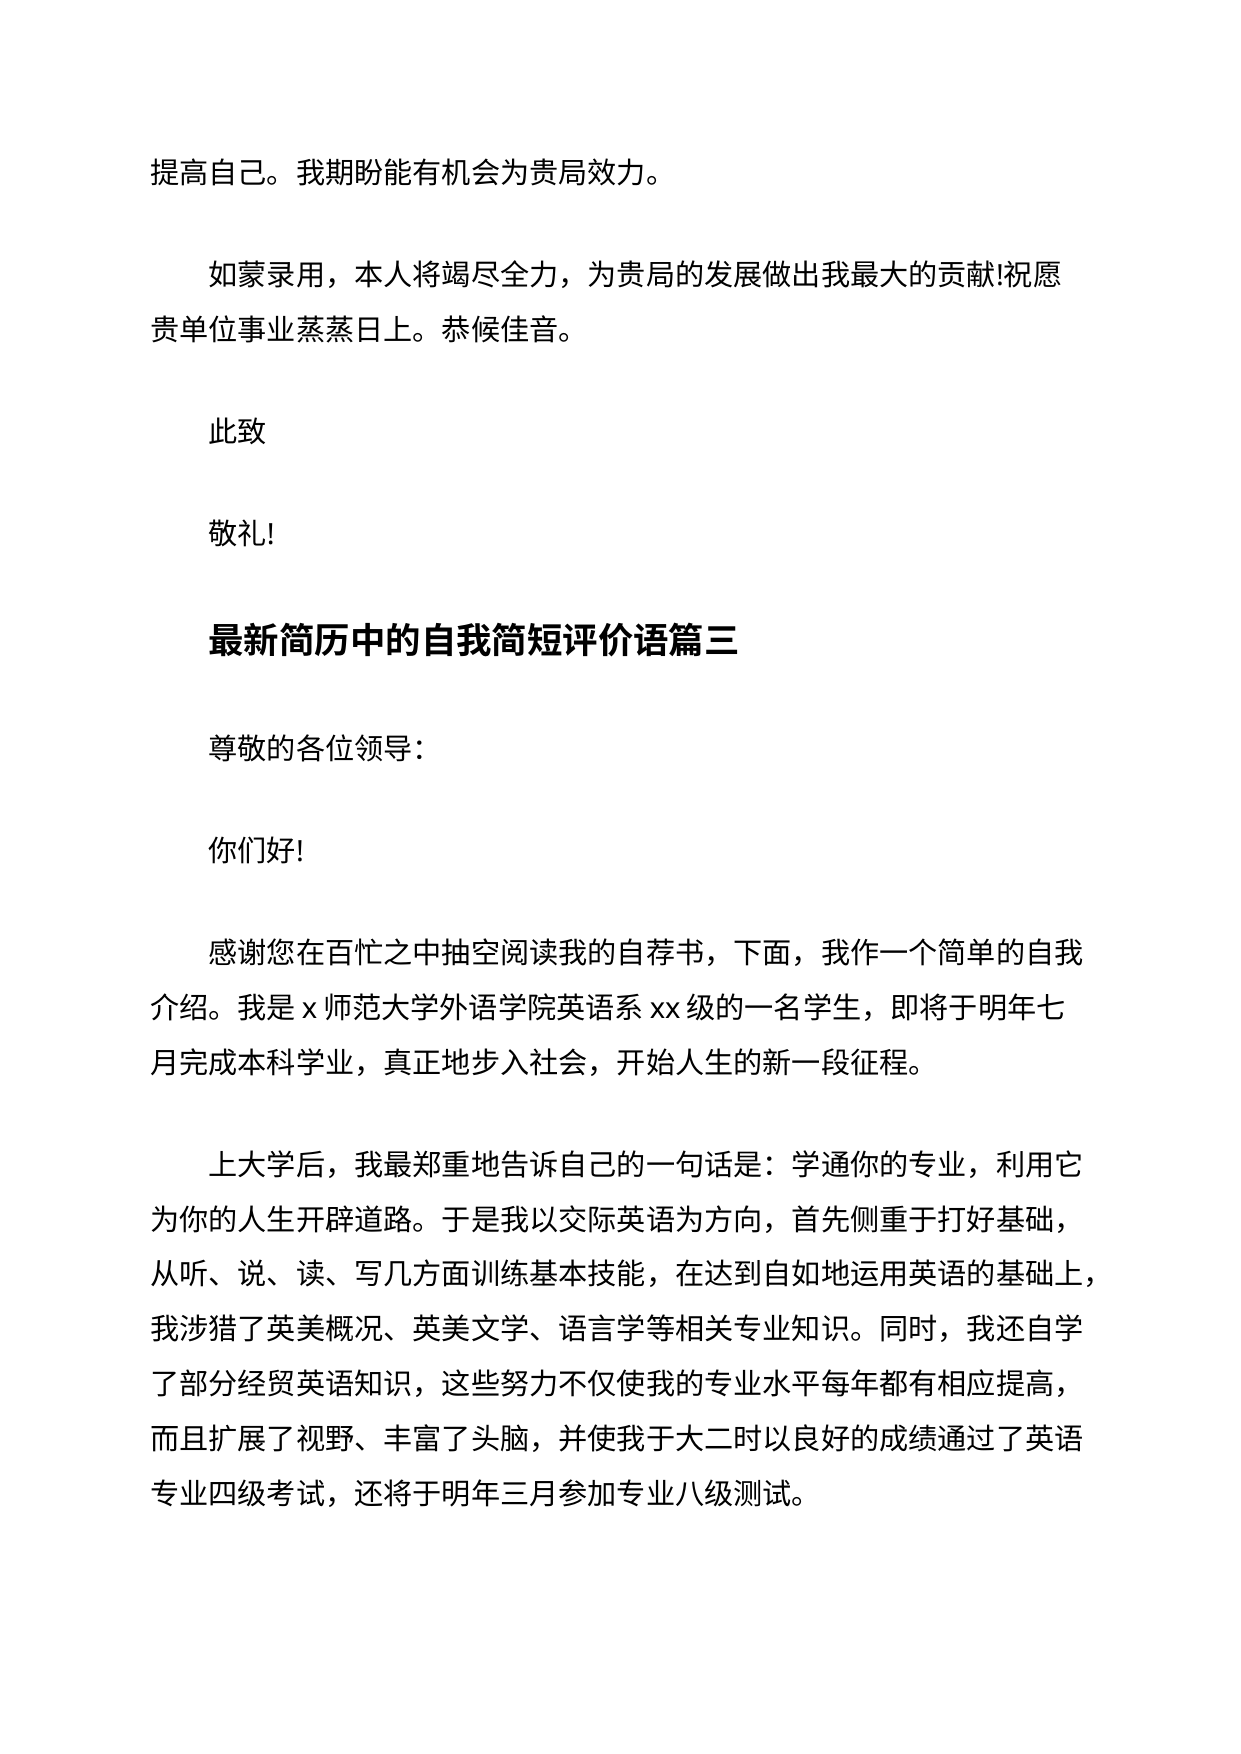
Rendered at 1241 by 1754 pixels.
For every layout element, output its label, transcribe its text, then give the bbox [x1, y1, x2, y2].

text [150, 150, 1090, 192]
text 上大学后，我最郑重地告诉自己的一句话是：学通你的专业，利用它为你的人生开辟道路。于是我以交际英语为方向，首先侧重于打好基础，从听、说、读、写几方面训练基本技能，在达到自如地运用英语的基础上，我涉猎了英美概况、英美文学、语言学等相关专业知识。同时，我还自学了部分经贸英语知识，这些努力不仅使我的专业水平每年都有相应提高，而且扩展了视野、丰富了头脑，并使我于大二时以良好的成绩通过了英语专业四级考试，还将于明年三月参加专业八级测试。 [150, 1141, 1090, 1513]
text 尊敬的各位领导： [150, 726, 1090, 768]
text 如蒙录用，本人将竭尽全力，为贵局的发展做出我最大的贡献!祝愿贵单位事业蒸蒸日上。恭候佳音。 [150, 252, 1090, 349]
text 你们好! [150, 827, 1090, 870]
text 敬礼! [150, 510, 1090, 553]
text 此致 [150, 408, 1090, 451]
text 感谢您在百忙之中抽空阅读我的自荐书，下面，我作一个简单的自我介绍。我是x师范大学外语学院英语系xx级的一名学生，即将于明年七月完成本科学业，真正地步入社会，开始人生的新一段征程。 [150, 929, 1090, 1082]
text 最新简历中的自我简短评价语篇三 [150, 612, 1090, 663]
